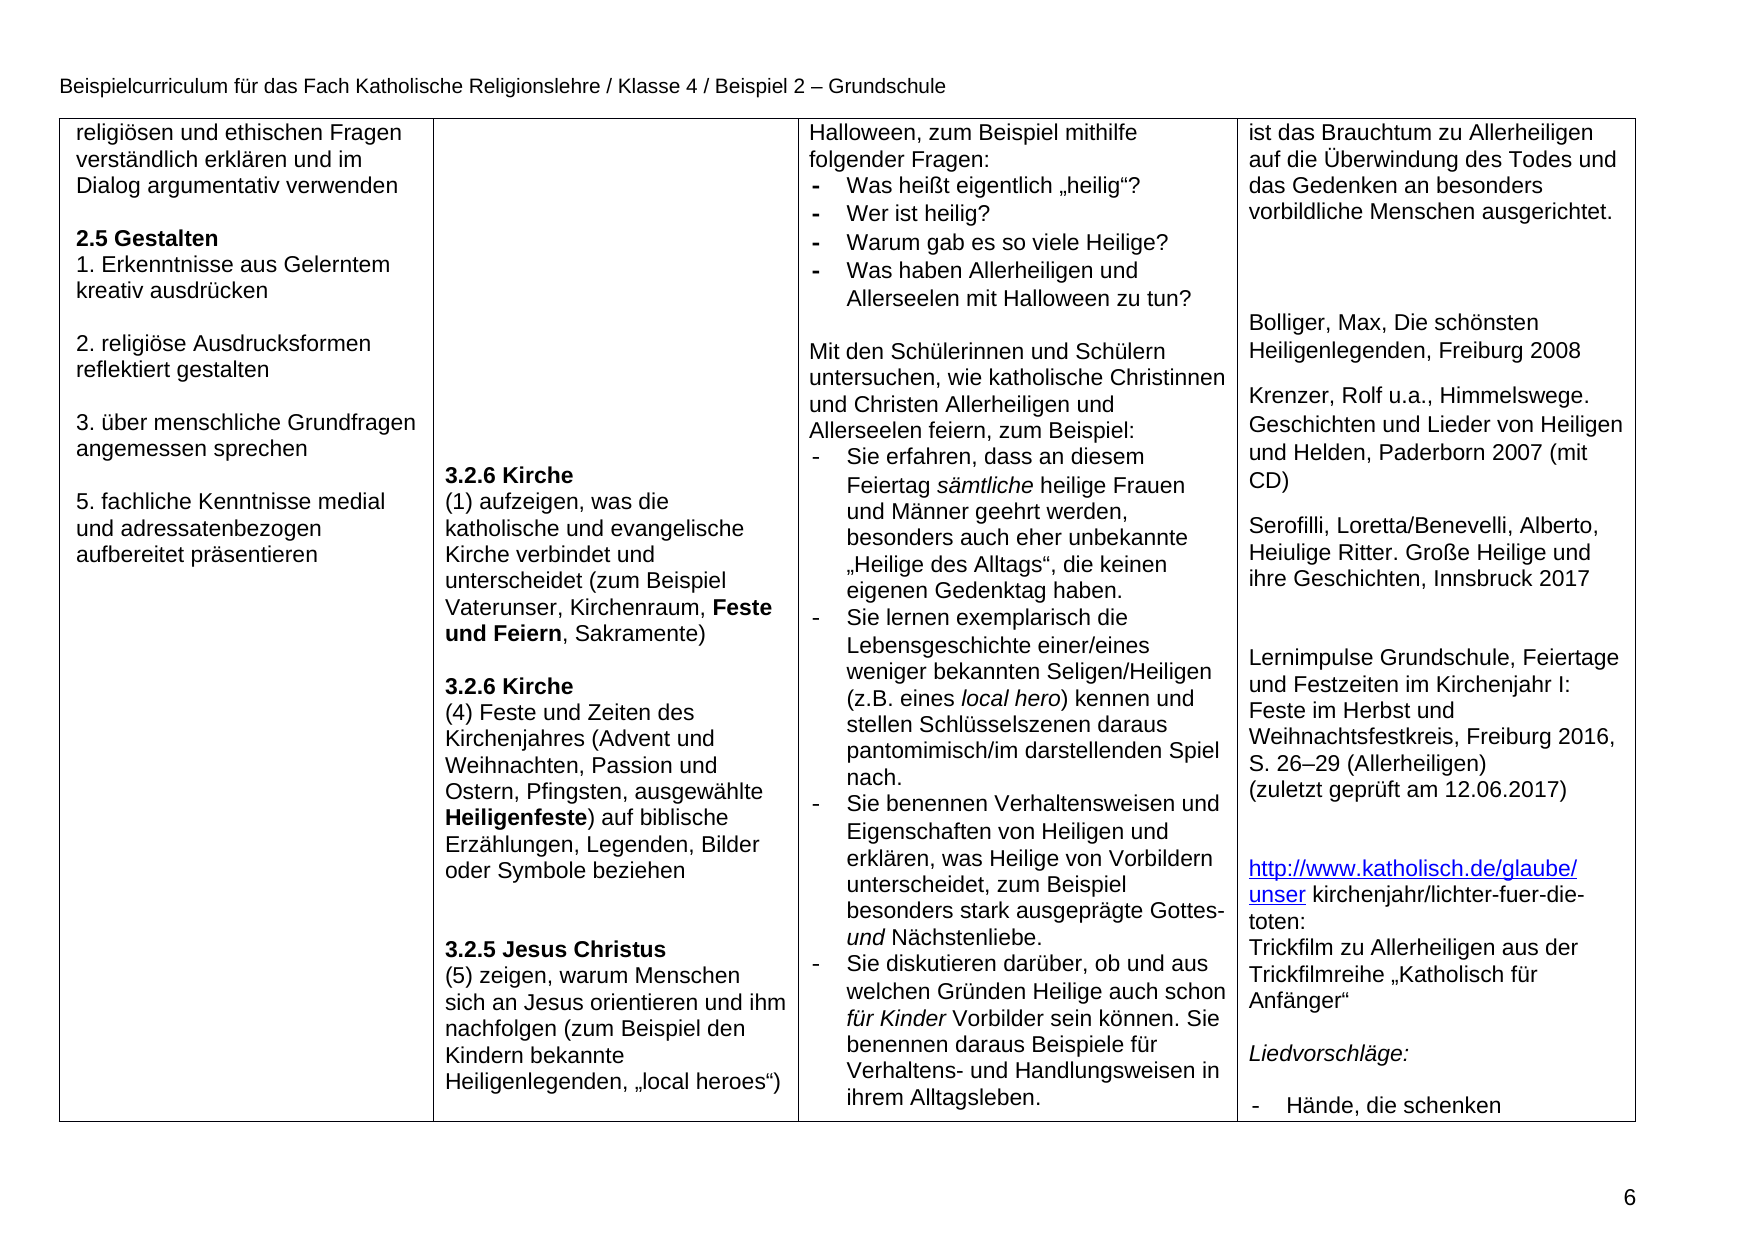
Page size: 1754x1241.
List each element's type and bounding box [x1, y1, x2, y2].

table_cell [434, 119, 798, 1121]
table_cell [799, 119, 1237, 1121]
table_cell [1238, 119, 1635, 1121]
